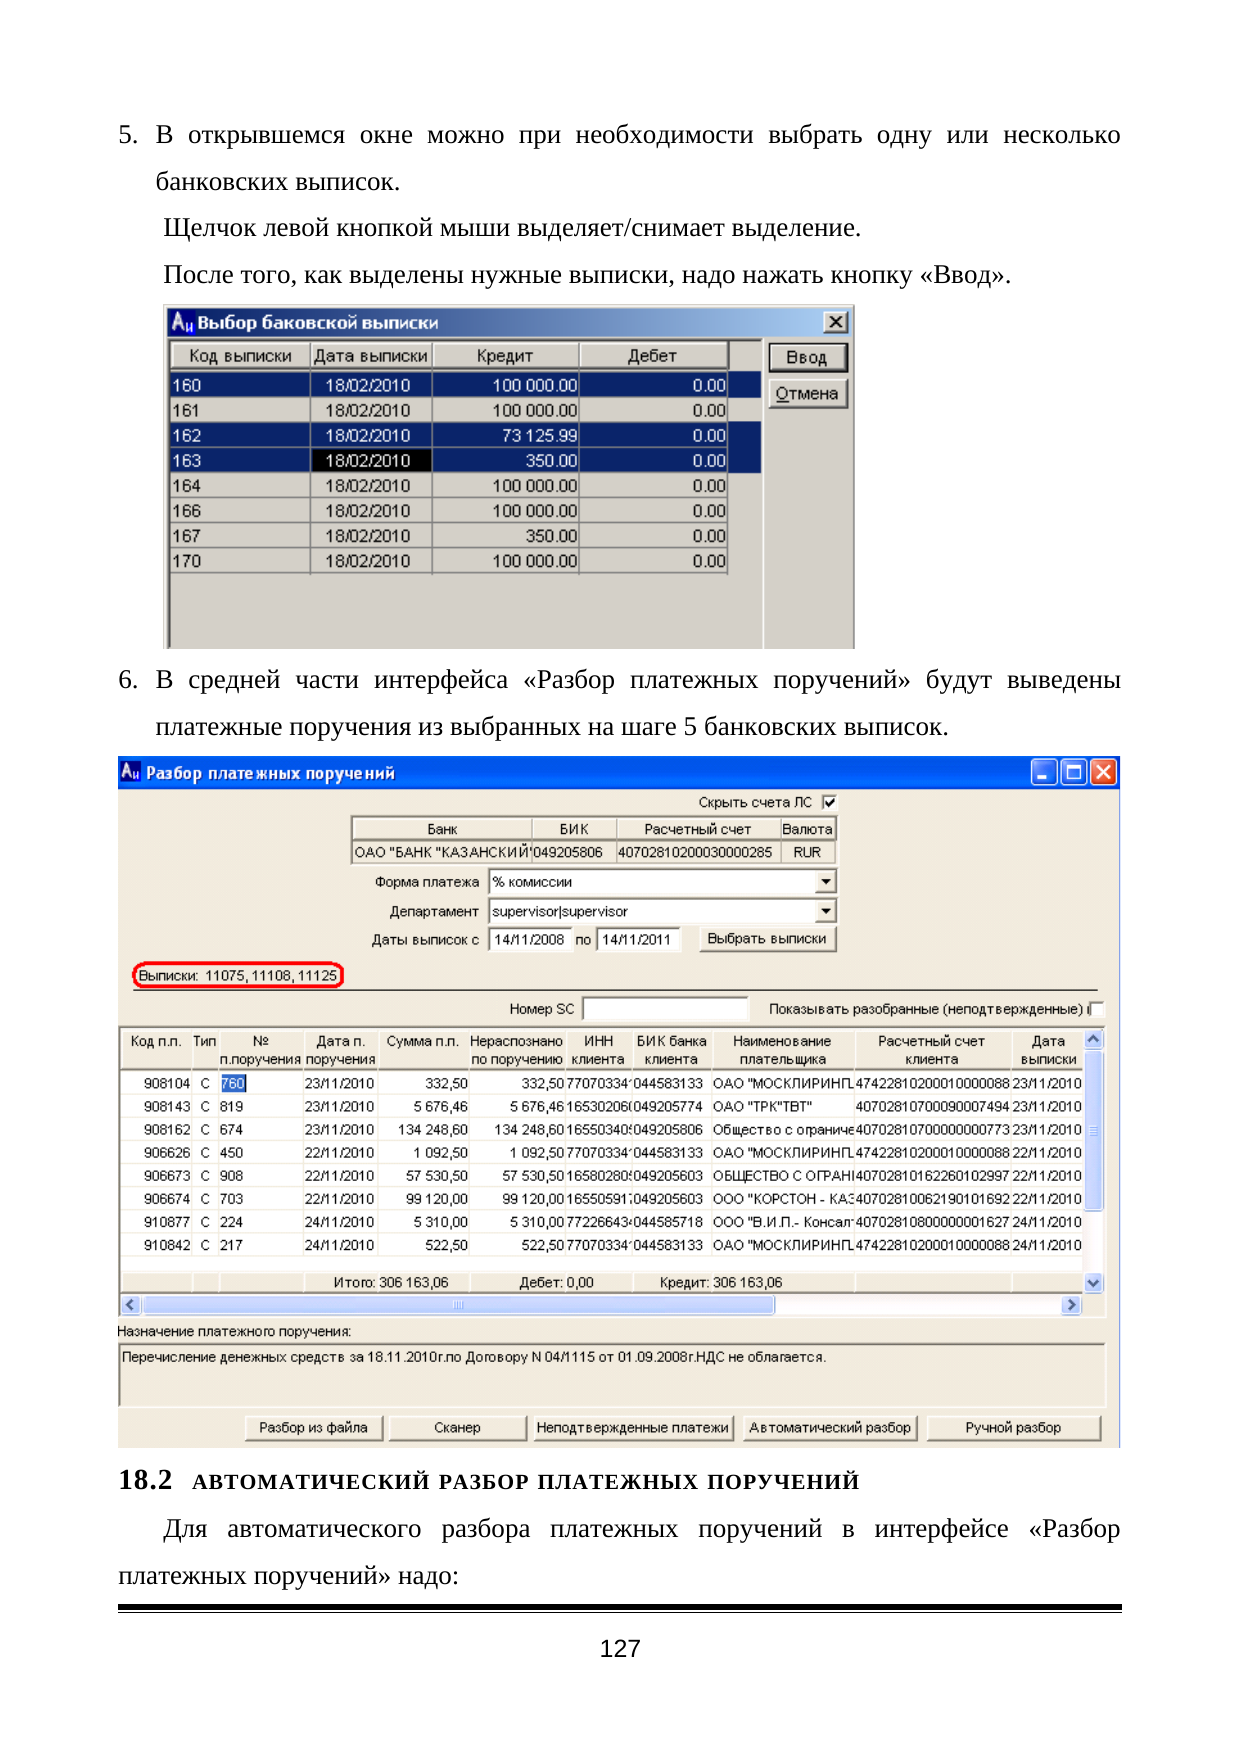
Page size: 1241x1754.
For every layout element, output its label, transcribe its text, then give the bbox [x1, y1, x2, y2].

list В средней части интерфейса «Разбор платежных поручений» будут выведены платежные поручения из выбранных на шаге 5 банковских выписок. [118, 663, 1122, 741]
list В открывшемся окне можно при необходимости выбрать одну или несколько банковских выписок. [118, 118, 1122, 196]
picture [163, 304, 855, 649]
text Для автоматического разбора платежных поручений в интерфейсе «Разбор платежных поручений» надо: [118, 1513, 1122, 1590]
picture [118, 756, 1121, 1448]
text После того, как выделены нужные выписки, надо нажать кнопку «Ввод». [118, 258, 1122, 289]
subtitle автоматический разбор платежных поручений [118, 1462, 1122, 1496]
text Щелчок левой кнопкой мыши выделяет/снимает выделение. [118, 211, 1122, 243]
